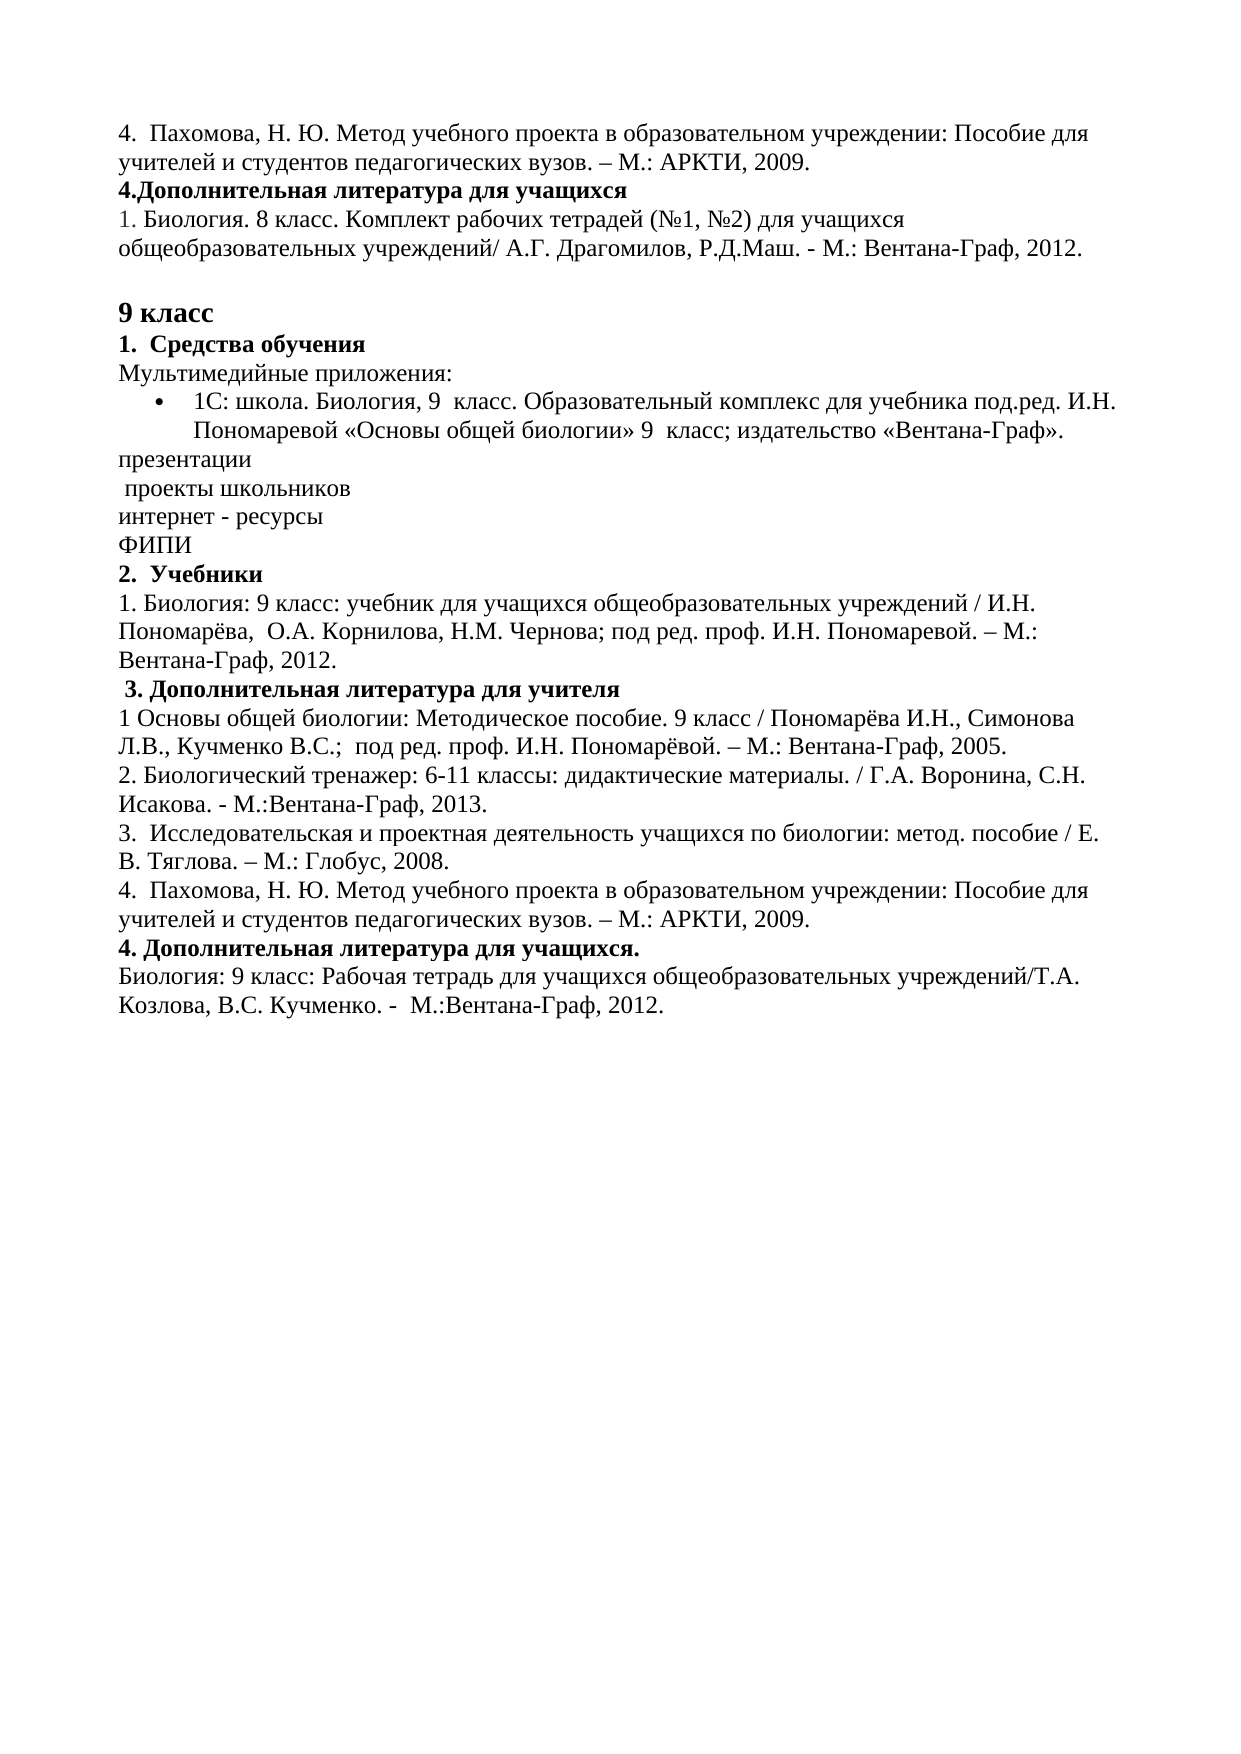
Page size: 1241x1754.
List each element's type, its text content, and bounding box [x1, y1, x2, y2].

text 2. Учебники [118, 559, 1122, 588]
text 3. Дополнительная литература для учителя [118, 674, 1122, 703]
text Мультимедийные приложения: [118, 358, 1122, 386]
text интернет - ресурсы [118, 501, 1122, 530]
text 9 класс [118, 295, 1122, 329]
text 1. Биология: 9 класс: учебник для учащихся общеобразовательных учреждений / И.Н. Пономарёва, О.А. Корнилова, Н.М. Чернова; под ред. проф. И.Н. Пономаревой. – М.: Вентана-Граф, 2012. [118, 588, 1122, 674]
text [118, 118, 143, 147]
text ФИПИ [118, 530, 1122, 559]
text 1 Основы общей биологии: Методическое пособие. 9 класс / Пономарёва И.Н., Симонова Л.В., Кучменко В.С.; под ред. проф. И.Н. Пономарёвой. – М.: Вентана-Граф, 2005. [118, 703, 1122, 760]
text Биология: 9 класс: Рабочая тетрадь для учащихся общеобразовательных учреждений/Т.А. Козлова, В.С. Кучменко. - М.:Вентана-Граф, 2012. [410, 961, 1122, 1019]
text 4.Дополнительная литература для учащихся 1. Биология. 8 класс. Комплект рабочих тетрадей (№1, №2) для учащихся общеобразовательных учреждений/ А.Г. Драгомилов, Р.Д.Маш. - М.: Вентана-Граф, 2012. [118, 176, 1122, 262]
list 1С: школа. Биология, 9 класс. Образовательный комплекс для учебника под.ред. И.Н. Пономаревой «Основы общей биологии» 9 класс; издательство «Вентана-Граф». [156, 386, 1122, 444]
text презентации [118, 444, 1122, 473]
text проекты школьников [118, 473, 1122, 501]
text 4. Дополнительная литература для учащихся. [118, 933, 1122, 961]
text 1. Средства обучения [118, 329, 1122, 358]
